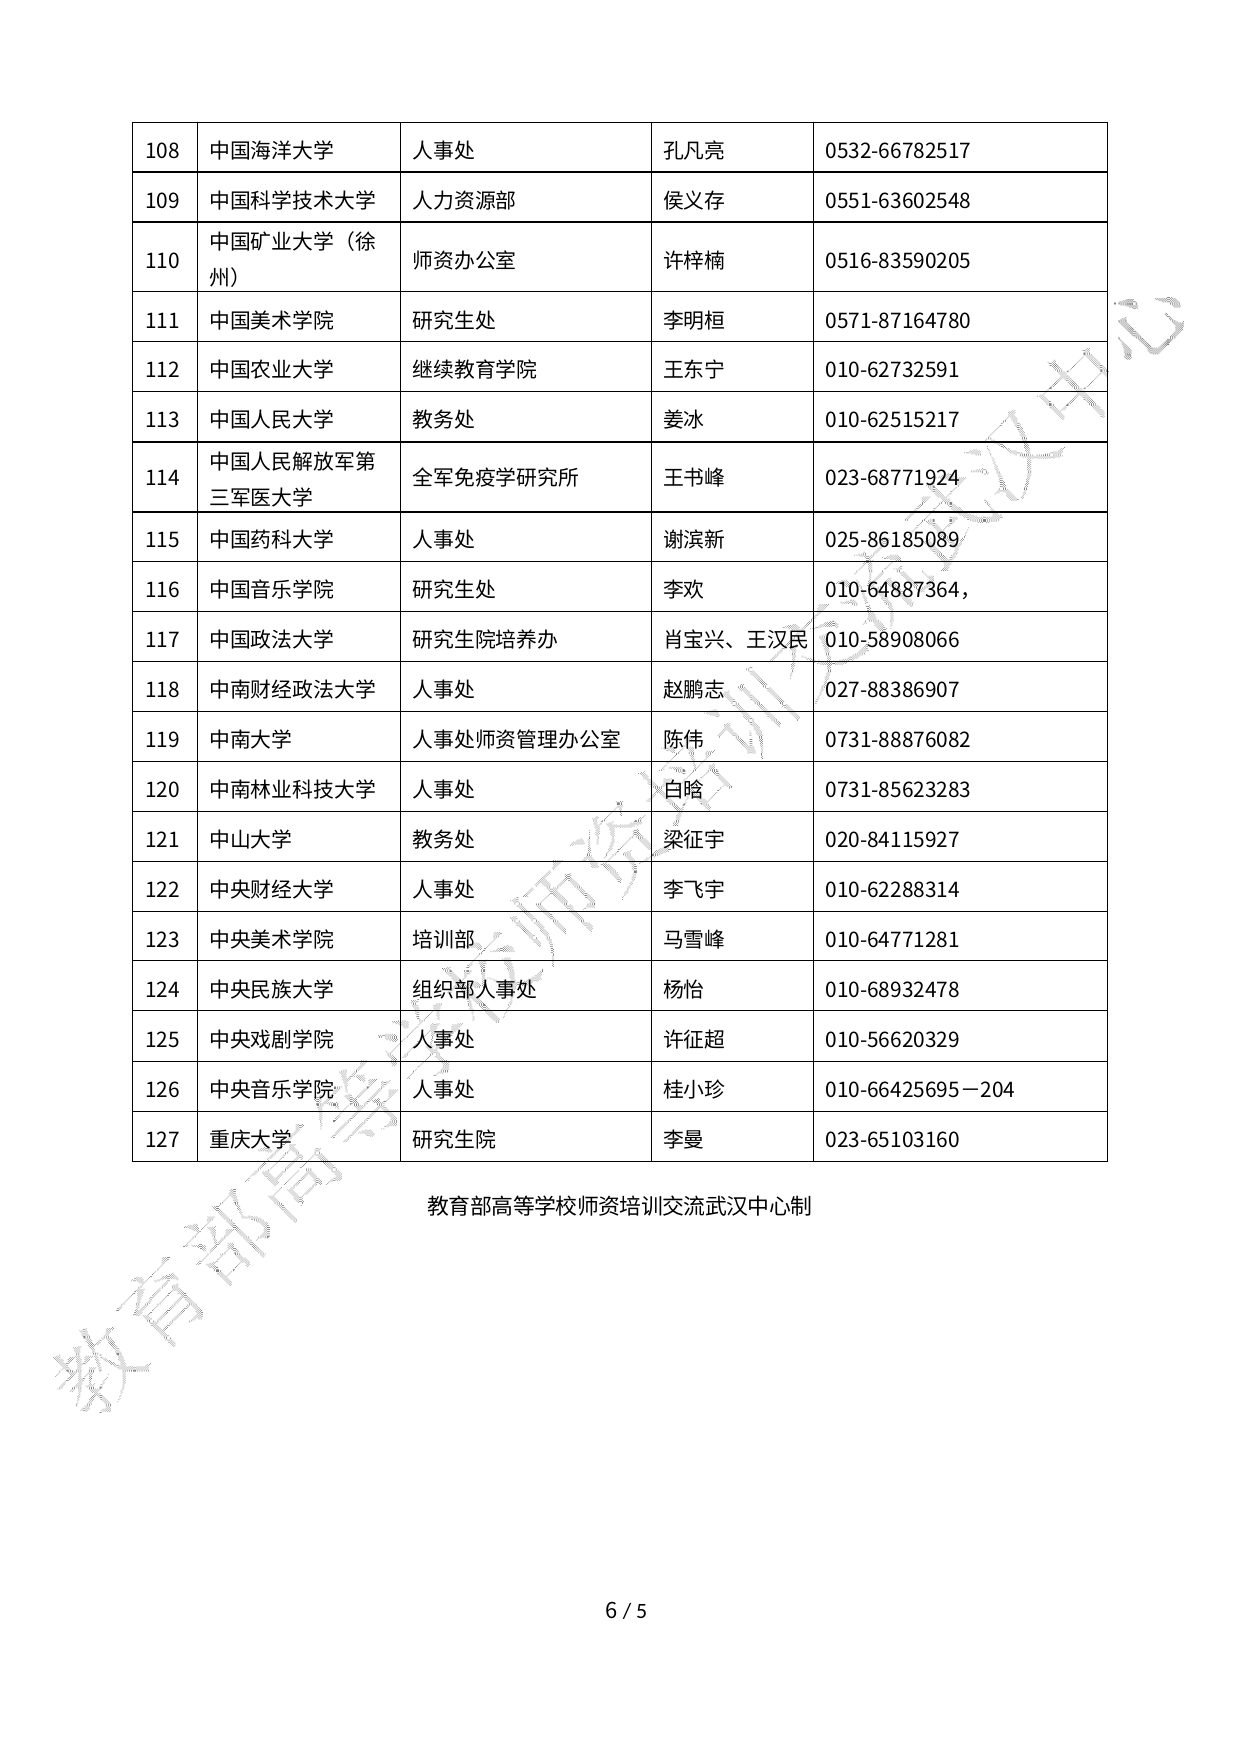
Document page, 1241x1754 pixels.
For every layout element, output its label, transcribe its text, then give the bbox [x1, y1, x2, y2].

table_cell 118 [133, 662, 197, 711]
table_cell 中山大学 [198, 812, 400, 861]
table_cell 010-56620329 [814, 1011, 1107, 1061]
table_cell 研究生院培养办 [401, 612, 651, 661]
table_cell 继续教育学院 [401, 342, 651, 391]
table_cell 中南林业科技大学 [198, 762, 400, 811]
table_cell 人事处 [401, 513, 651, 561]
table_cell 115 [133, 513, 197, 561]
table_cell 023-68771924 [814, 443, 1107, 511]
table_cell 中央戏剧学院 [198, 1011, 400, 1061]
table_cell 白晗 [652, 762, 813, 811]
table_header 孔凡亮 [652, 123, 813, 171]
table_cell 010-62515217 [814, 392, 1107, 441]
table_cell 师资办公室 [401, 223, 651, 291]
table_cell 010-62288314 [814, 862, 1107, 911]
table_cell 111 [133, 292, 197, 341]
table_cell 120 [133, 762, 197, 811]
table_cell 李明桓 [652, 292, 813, 341]
table_cell 中央音乐学院 [198, 1062, 400, 1111]
table_cell 117 [133, 612, 197, 661]
table_cell 124 [133, 961, 197, 1010]
table_cell 中国美术学院 [198, 292, 400, 341]
picture [1114, 296, 1184, 360]
table_cell 重庆大学 [198, 1112, 400, 1161]
table_cell 025-86185089 [814, 513, 1107, 561]
table_cell 中国音乐学院 [198, 562, 400, 611]
table_header 108 [133, 123, 197, 171]
table_cell 中央美术学院 [198, 912, 400, 960]
table_cell 中国政法大学 [198, 612, 400, 661]
table_cell 0571-87164780 [814, 292, 1107, 341]
table_header 人事处 [401, 123, 651, 171]
table_cell 中央民族大学 [198, 961, 400, 1010]
table_cell 010-64887364， [814, 562, 1107, 611]
table_cell 中国人民大学 [198, 392, 400, 441]
table_cell 组织部人事处 [401, 961, 651, 1010]
table_cell 中南大学 [198, 712, 400, 761]
table_cell 谢滨新 [652, 513, 813, 561]
table_cell 中南财经政法大学 [198, 662, 400, 711]
table_cell 116 [133, 562, 197, 611]
table_cell 中国矿业大学（徐 州） [198, 223, 400, 291]
table_cell 人事处 [401, 862, 651, 911]
picture [52, 1162, 342, 1413]
table_cell 010-58908066 [814, 612, 1107, 661]
table_cell 010-64771281 [814, 912, 1107, 960]
table_cell 人力资源部 [401, 173, 651, 221]
table_cell 中央财经大学 [198, 862, 400, 911]
table_cell 姜冰 [652, 392, 813, 441]
table_cell 全军免疫学研究所 [401, 443, 651, 511]
table_cell 112 [133, 342, 197, 391]
table_cell 人事处 [401, 662, 651, 711]
table_cell 0551-63602548 [814, 173, 1107, 221]
text 教育部高等学校师资培训交流武汉中心制 [238, 1192, 1002, 1220]
table_cell 0731-85623283 [814, 762, 1107, 811]
table_cell 马雪峰 [652, 912, 813, 960]
table_cell 李欢 [652, 562, 813, 611]
table_cell 梁征宇 [652, 812, 813, 861]
table_cell 123 [133, 912, 197, 960]
table_cell 126 [133, 1062, 197, 1111]
table_cell 肖宝兴、王汉民 [652, 612, 813, 661]
table_cell 110 [133, 223, 197, 291]
table_cell 027-88386907 [814, 662, 1107, 711]
table_cell 李飞宇 [652, 862, 813, 911]
table_cell 研究生院 [401, 1112, 651, 1161]
table_cell 人事处 [401, 1011, 651, 1061]
table_cell 020-84115927 [814, 812, 1107, 861]
table_header 中国海洋大学 [198, 123, 400, 171]
table_cell 0516-83590205 [814, 223, 1107, 291]
table_cell 010-68932478 [814, 961, 1107, 1010]
table_cell 教务处 [401, 392, 651, 441]
table_cell 中国药科大学 [198, 513, 400, 561]
table_cell 王书峰 [652, 443, 813, 511]
table_cell 121 [133, 812, 197, 861]
table_cell 127 [133, 1112, 197, 1161]
table_cell 中国科学技术大学 [198, 173, 400, 221]
table_cell 培训部 [401, 912, 651, 960]
table_cell 023-65103160 [814, 1112, 1107, 1161]
table_cell 陈伟 [652, 712, 813, 761]
table_cell 人事处 [401, 1062, 651, 1111]
table_cell 109 [133, 173, 197, 221]
table_cell 桂小珍 [652, 1062, 813, 1111]
table_cell 人事处 [401, 762, 651, 811]
table_cell 研究生处 [401, 562, 651, 611]
table_cell 人事处师资管理办公室 [401, 712, 651, 761]
table_cell 赵鹏志 [652, 662, 813, 711]
table_cell 侯义存 [652, 173, 813, 221]
table_cell 114 [133, 443, 197, 511]
table_cell 113 [133, 392, 197, 441]
table_cell 010-66425695－204 [814, 1062, 1107, 1111]
table_cell 李曼 [652, 1112, 813, 1161]
table_header 0532-66782517 [814, 123, 1107, 171]
table_cell 中国农业大学 [198, 342, 400, 391]
table_cell 0731-88876082 [814, 712, 1107, 761]
table_cell 教务处 [401, 812, 651, 861]
table_cell 许梓楠 [652, 223, 813, 291]
table_cell 王东宁 [652, 342, 813, 391]
table_cell 010-62732591 [814, 342, 1107, 391]
table_cell 许征超 [652, 1011, 813, 1061]
table_cell 122 [133, 862, 197, 911]
table_cell 119 [133, 712, 197, 761]
table_cell 研究生处 [401, 292, 651, 341]
table_cell 125 [133, 1011, 197, 1061]
table_cell 杨怡 [652, 961, 813, 1010]
table_cell 中国人民解放军第 三军医大学 [198, 443, 400, 511]
